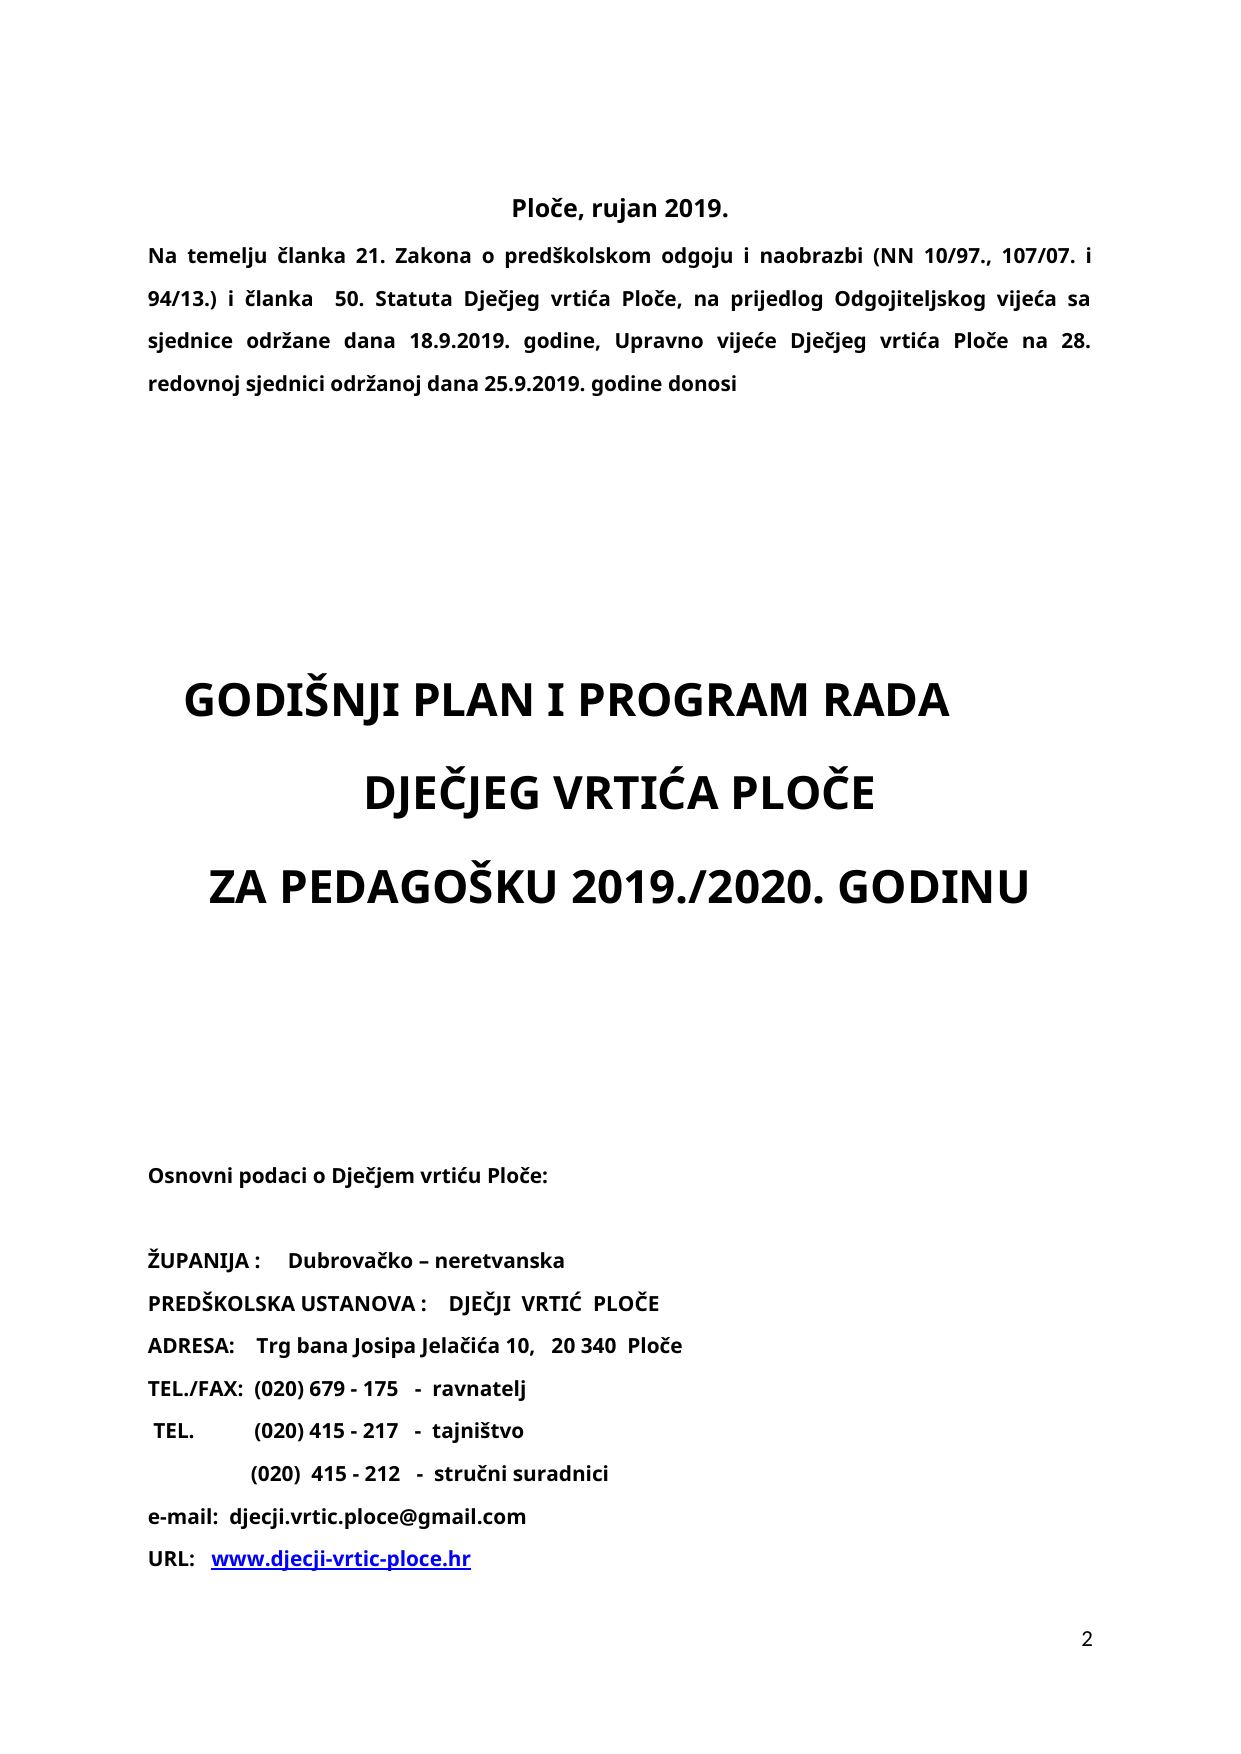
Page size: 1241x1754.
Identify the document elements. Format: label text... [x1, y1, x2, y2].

text ADRESA: Trg bana Josipa Jelačića 10, 20 340 Ploče [148, 1331, 1093, 1360]
text ZA PEDAGOŠKU 2019./2020. GODINU [148, 854, 1093, 917]
text Na temelju članka 21. Zakona o predškolskom odgoju i naobrazbi (NN 10/97., 107/07. i 94/13.) i članka 50. Statuta Dječjeg vrtića Ploče, na prijedlog Odgojiteljskog vijeća sa sjednice održane dana 18.9.2019. godine, Upravno vijeće Dječjeg vrtića Ploče na 28. redovnoj sjednici održanoj dana 25.9.2019. godine donosi [148, 241, 1093, 397]
text TEL. (020) 415 - 217 - tajništvo [148, 1417, 1093, 1445]
text URL: www.djecji-vrtic-ploce.hr [148, 1544, 1093, 1573]
text ŽUPANIJA : Dubrovačko – neretvanska [148, 1246, 1093, 1274]
text GODIŠNJI PLAN I PROGRAM RADA [148, 667, 1093, 730]
text Ploče, rujan 2019. [148, 190, 1093, 224]
text e-mail: djecji.vrtic.ploce@gmail.com [148, 1502, 1093, 1530]
text PREDŠKOLSKA USTANOVA : DJEČJI VRTIĆ PLOČE [148, 1289, 1093, 1317]
text TEL./FAX: (020) 679 - 175 - ravnatelj [148, 1374, 1093, 1402]
text (020) 415 - 212 - stručni suradnici [148, 1459, 1093, 1488]
text DJEČJEG VRTIĆA PLOČE [148, 761, 1093, 823]
text Osnovni podaci o Dječjem vrtiću Ploče: [148, 1161, 1093, 1189]
